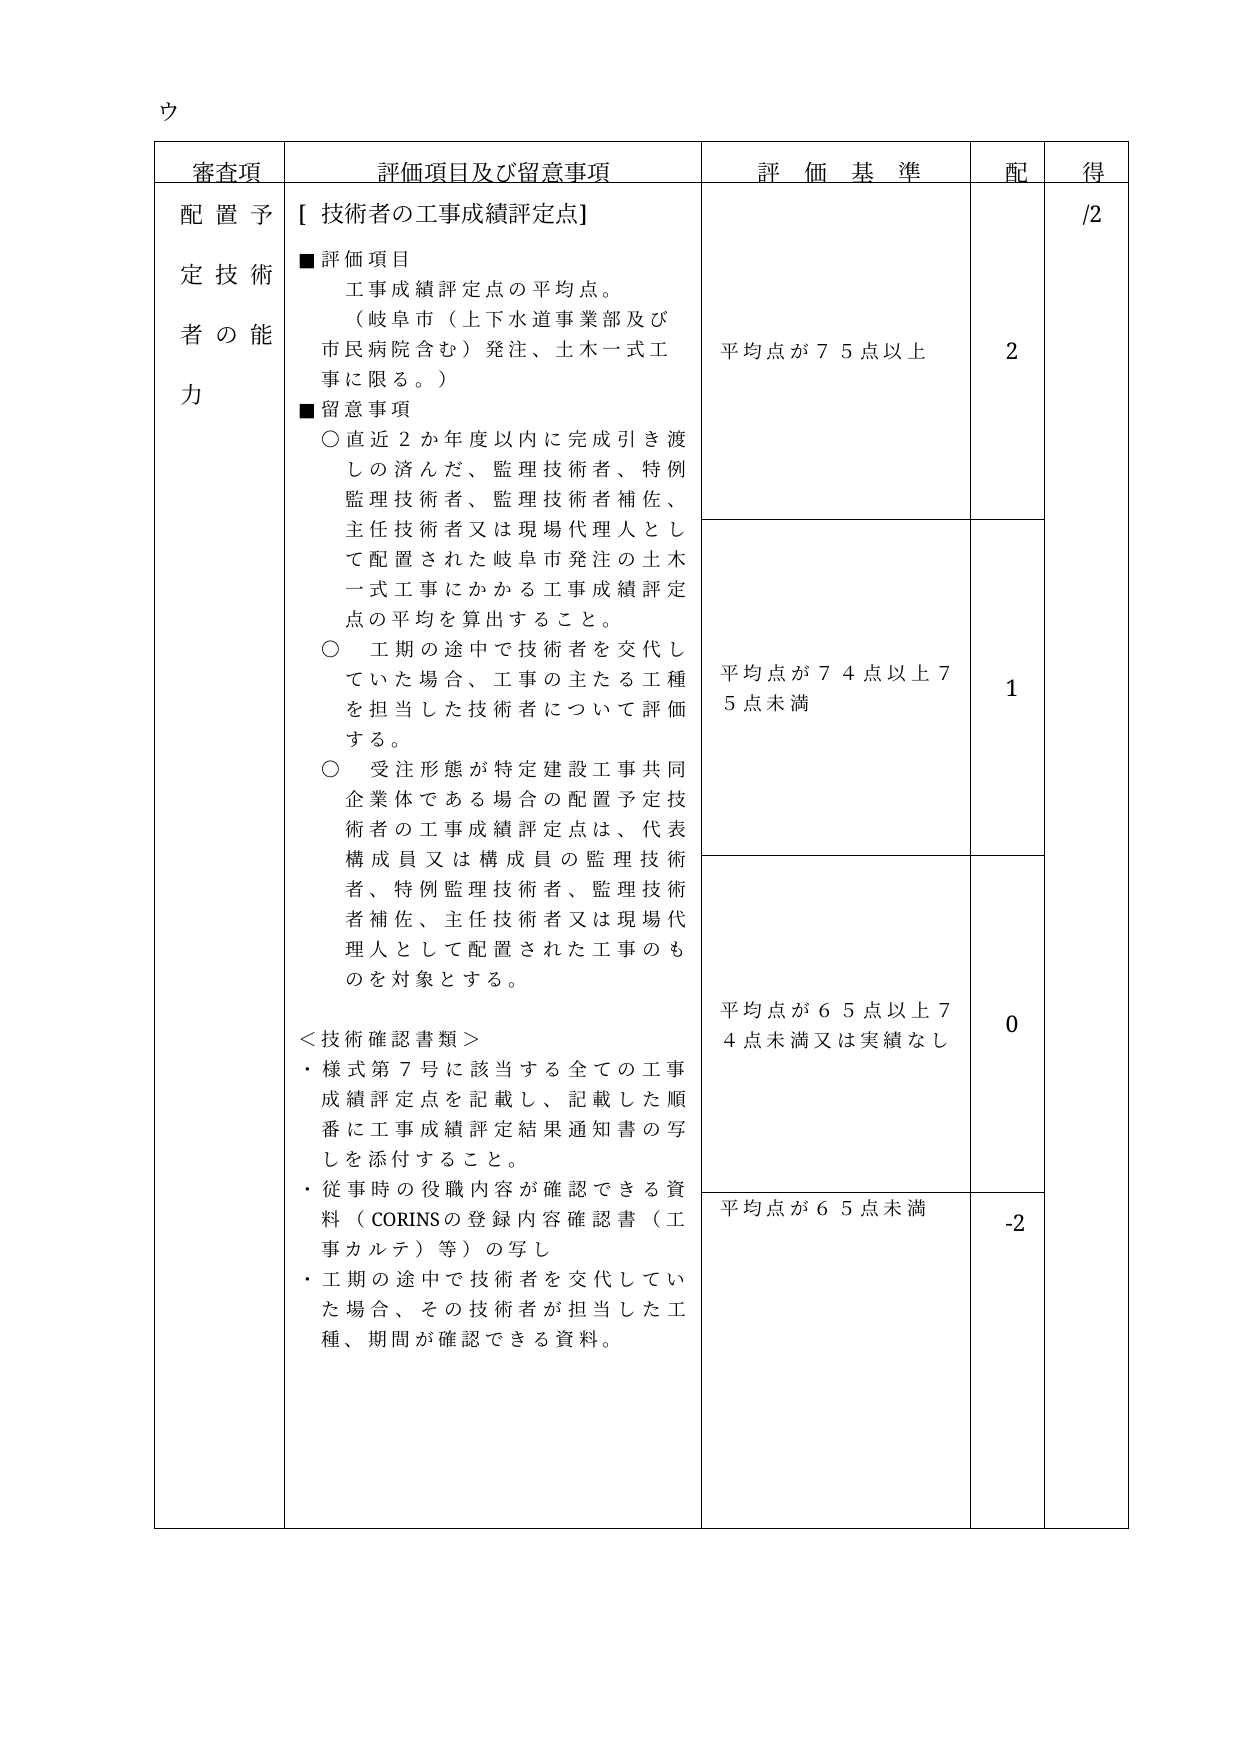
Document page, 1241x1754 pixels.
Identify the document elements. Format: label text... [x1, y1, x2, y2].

table_cell 配置予定技術者の能力 [155, 183, 284, 1528]
table_cell /2 [1045, 183, 1128, 1528]
table_cell 平均点が６５点以上７４点未満又は実績なし [702, 856, 970, 1192]
text ウ [157, 81, 1095, 141]
table_header 配点 [971, 142, 1044, 182]
table_cell 平均点が７４点以上７５点未満 [702, 520, 970, 855]
table_header 評価項目及び留意事項 [285, 142, 701, 182]
table_header 得点 [1045, 142, 1128, 182]
table_cell 平均点が６５点未満 [702, 1193, 970, 1528]
table_header 評 価 基 準 [702, 142, 970, 182]
table_cell 2 [971, 183, 1044, 519]
table_cell 1 [971, 520, 1044, 855]
table_cell 0 [971, 856, 1044, 1192]
table_cell 平均点が７５点以上 [702, 183, 970, 519]
table_cell [技術者の工事成績評定点] ■ 評価項目 工事成績評定点の平均点。 （岐阜市（上下水道事業部及び市民病院含む）発注、土木一式工事に限る。） ■ 留意事項 〇直近２か年度以内に完成引き渡しの済んだ、監理技術者、特例監理技術者、監理技術者補佐、主任技術者又は現場代理人として配置された岐阜市発注の土木一式工事にかかる工事成績評定点の平均を算出すること。 〇 工期の途中で技術者を交代していた場合、工事の主たる工種を担当した技術者について評価する。 〇 受注形態が特定建設工事共同企業体である場合の配置予定技術者の工事成績評定点は、代表構成員又は構成員の監理技術者、特例監理技術者、監理技術者補佐、主任技術者又は現場代理人として配置された工事のものを対象とする。 ＜技術確認書類＞ ・様式第７号に該当する全ての工事成績評定点を記載し、記載した順番に工事成績評定結果通知書の写しを添付すること。 ・従事時の役職内容が確認できる資料（CORINSの登録内容確認書（工事カルテ）等）の写し ・工期の途中で技術者を交代していた場合、その技術者が担当した工種、期間が確認できる資料。 [285, 183, 701, 1528]
table_cell -2 [971, 1193, 1044, 1528]
table_header 審査項目 [155, 142, 284, 182]
